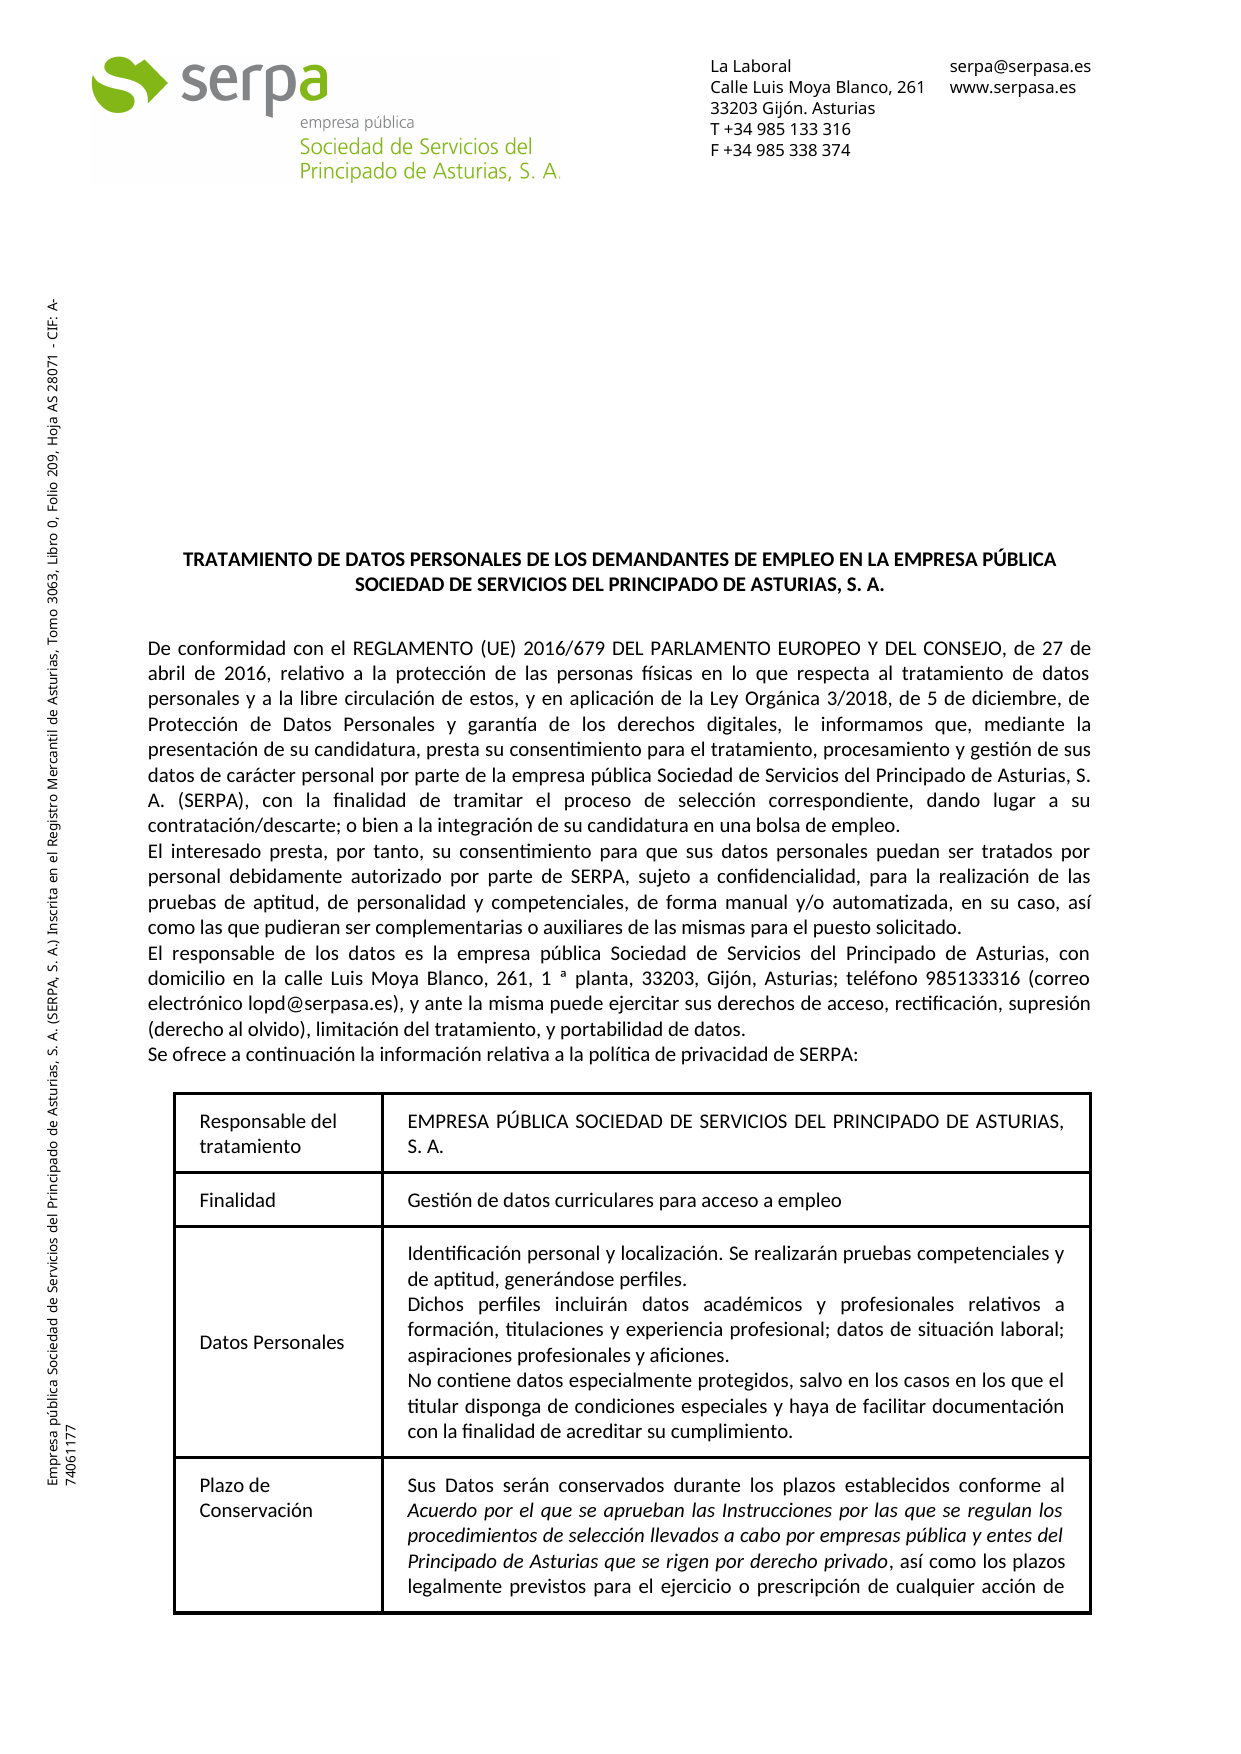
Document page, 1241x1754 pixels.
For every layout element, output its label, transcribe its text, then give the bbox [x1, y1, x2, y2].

text El interesado presta, por tanto, su consentimiento para que sus datos personales puedan ser tratados por personal debidamente autorizado por parte de SERPA, sujeto a confidencialidad, para la realización de las pruebas de aptitud, de personalidad y competenciales, de forma manual y/o automatizada, en su caso, así como las que pudieran ser complementarias o auxiliares de las mismas para el puesto solicitado. [148, 838, 1092, 940]
text De conformidad con el REGLAMENTO (UE) 2016/679 DEL PARLAMENTO EUROPEO Y DEL CONSEJO, de 27 de abril de 2016, relativo a la protección de las personas físicas en lo que respecta al tratamiento de datos personales y a la libre circulación de estos, y en aplicación de la Ley Orgánica 3/2018, de 5 de diciembre, de Protección de Datos Personales y garantía de los derechos digitales, le informamos que, mediante la presentación de su candidatura, presta su consentimiento para el tratamiento, procesamiento y gestión de sus datos de carácter personal por parte de la empresa pública Sociedad de Servicios del Principado de Asturias, S. A. (SERPA), con la finalidad de tramitar el proceso de selección correspondiente, dando lugar a su contratación/descarte; o bien a la integración de su candidatura en una bolsa de empleo. [148, 635, 1092, 838]
table_cell Identificación personal y localización. Se realizarán pruebas competenciales y de aptitud, generándose perfiles. Dichos perfiles incluirán datos académicos y profesionales relativos a formación, titulaciones y experiencia profesional; datos de situación laboral; aspiraciones profesionales y aficiones. No contiene datos especialmente protegidos, salvo en los casos en los que el titular disponga de condiciones especiales y haya de facilitar documentación con la finalidad de acreditar su cumplimiento. [384, 1228, 1089, 1456]
table_cell Gestión de datos curriculares para acceso a empleo [384, 1174, 1089, 1225]
table_cell Datos Personales [176, 1228, 381, 1456]
picture [91, 56, 561, 183]
table_cell Plazo de Conservación [176, 1459, 381, 1611]
table_header EMPRESA PÚBLICA SOCIEDAD DE SERVICIOS DEL PRINCIPADO DE ASTURIAS, S. A. [384, 1095, 1089, 1171]
text TRATAMIENTO DE DATOS PERSONALES DE LOS DEMANDANTES DE EMPLEO EN LA EMPRESA PÚBLICA SOCIEDAD DE SERVICIOS DEL PRINCIPADO DE ASTURIAS, S. A. [148, 546, 1092, 597]
table_cell Finalidad [176, 1174, 381, 1225]
table_header Responsable del tratamiento [176, 1095, 381, 1171]
text Se ofrece a continuación la información relativa a la política de privacidad de SERPA: [148, 1041, 1092, 1067]
text El responsable de los datos es la empresa pública Sociedad de Servicios del Principado de Asturias, con domicilio en la calle Luis Moya Blanco, 261, 1 ª planta, 33203, Gijón, Asturias; teléfono 985133316 (correo electrónico lopd@serpasa.es), y ante la misma puede ejercitar sus derechos de acceso, rectificación, supresión (derecho al olvido), limitación del tratamiento, y portabilidad de datos. [148, 940, 1092, 1041]
